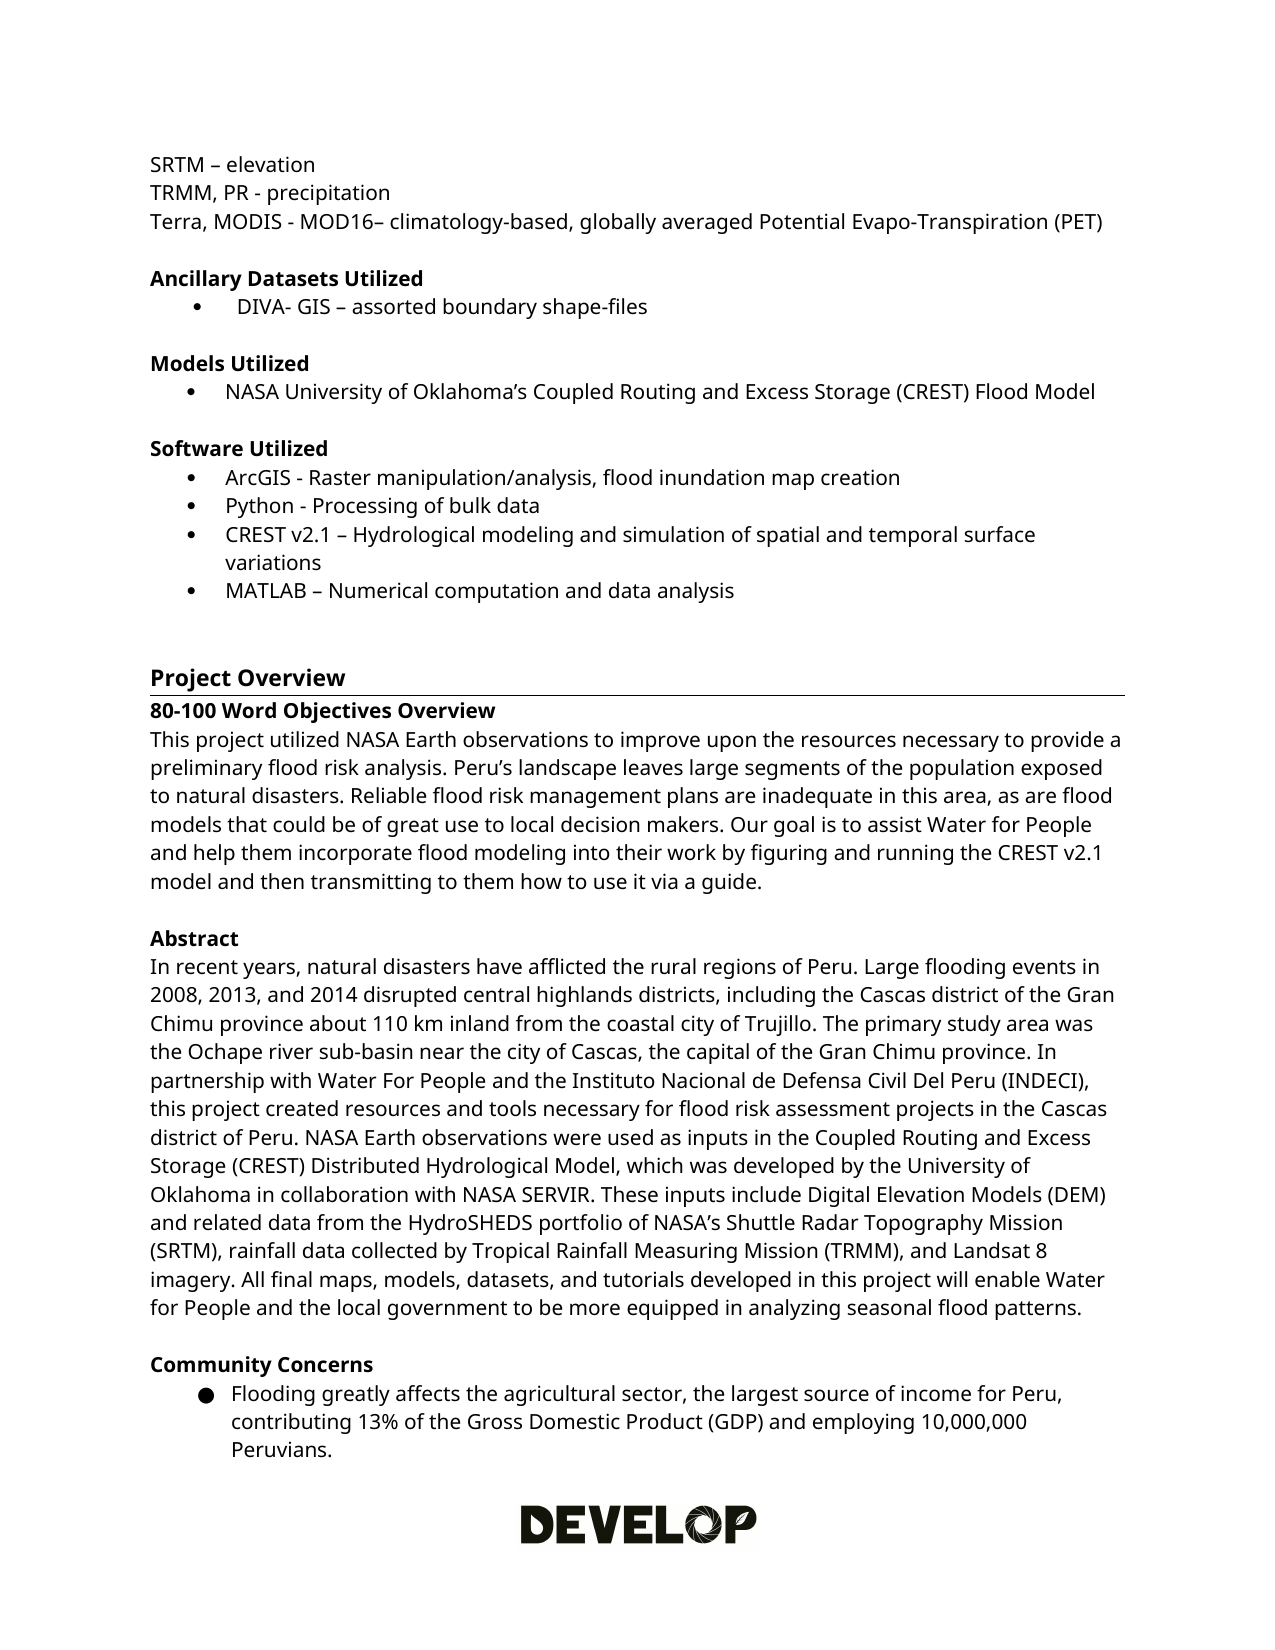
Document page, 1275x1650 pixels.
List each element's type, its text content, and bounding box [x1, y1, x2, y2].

text SRTM – elevation [150, 150, 1125, 178]
picture [514, 1503, 761, 1551]
list ArcGIS - Raster manipulation/analysis, flood inundation map creation [188, 463, 1125, 491]
text In recent years, natural disasters have afflicted the rural regions of Peru. Large flooding events in 2008, 2013, and 2014 disrupted central highlands districts, including the Cascas district of the Gran Chimu province about 110 km inland from the coastal city of Trujillo. The primary study area was the Ochape river sub-basin near the city of Cascas, the capital of the Gran Chimu province. In partnership with Water For People and the Instituto Nacional de Defensa Civil Del Peru (INDECI), this project created resources and tools necessary for flood risk assessment projects in the Cascas district of Peru. NASA Earth observations were used as inputs in the Coupled Routing and Excess Storage (CREST) Distributed Hydrological Model, which was developed by the University of Oklahoma in collaboration with NASA SERVIR. These inputs include Digital Elevation Models (DEM) and related data from the HydroSHEDS portfolio of NASA’s Shuttle Radar Topography Mission (SRTM), rainfall data collected by Tropical Rainfall Measuring Mission (TRMM), and Landsat 8 imagery. All final maps, models, datasets, and tutorials developed in this project will enable Water for People and the local government to be more equipped in analyzing seasonal flood patterns. [150, 952, 1125, 1322]
list DIVA- GIS – assorted boundary shape-files [194, 292, 1125, 321]
text TRMM, PR - precipitation [150, 178, 1125, 207]
text Terra, MODIS - MOD16– climatology-based, globally averaged Potential Evapo-Transpiration (PET) [150, 207, 1125, 235]
list Flooding greatly affects the agricultural sector, the largest source of income for Peru, contributing 13% of the Gross Domestic Product (GDP) and employing 10,000,000 Peruvians. [197, 1379, 1125, 1464]
text Project Overview [150, 662, 1125, 695]
list CREST v2.1 – Hydrological modeling and simulation of spatial and temporal surface variations [188, 520, 1125, 577]
text Abstract [150, 924, 1125, 952]
list MATLAB – Numerical computation and data analysis [188, 577, 1125, 605]
text Software Utilized [150, 434, 1125, 463]
text Ancillary Datasets Utilized [150, 264, 1125, 292]
list Python - Processing of bulk data [188, 491, 1125, 520]
text Models Utilized [150, 349, 1125, 377]
text This project utilized NASA Earth observations to improve upon the resources necessary to provide a preliminary flood risk analysis. Peru’s landscape leaves large segments of the population exposed to natural disasters. Reliable flood risk management plans are inadequate in this area, as are flood models that could be of great use to local decision makers. Our goal is to assist Water for People and help them incorporate flood modeling into their work by figuring and running the CREST v2.1 model and then transmitting to them how to use it via a guide. [150, 725, 1125, 895]
text Community Concerns [150, 1350, 1125, 1379]
list NASA University of Oklahoma’s Coupled Routing and Excess Storage (CREST) Flood Model [187, 377, 1125, 406]
text 80-100 Word Objectives Overview [150, 696, 1125, 725]
